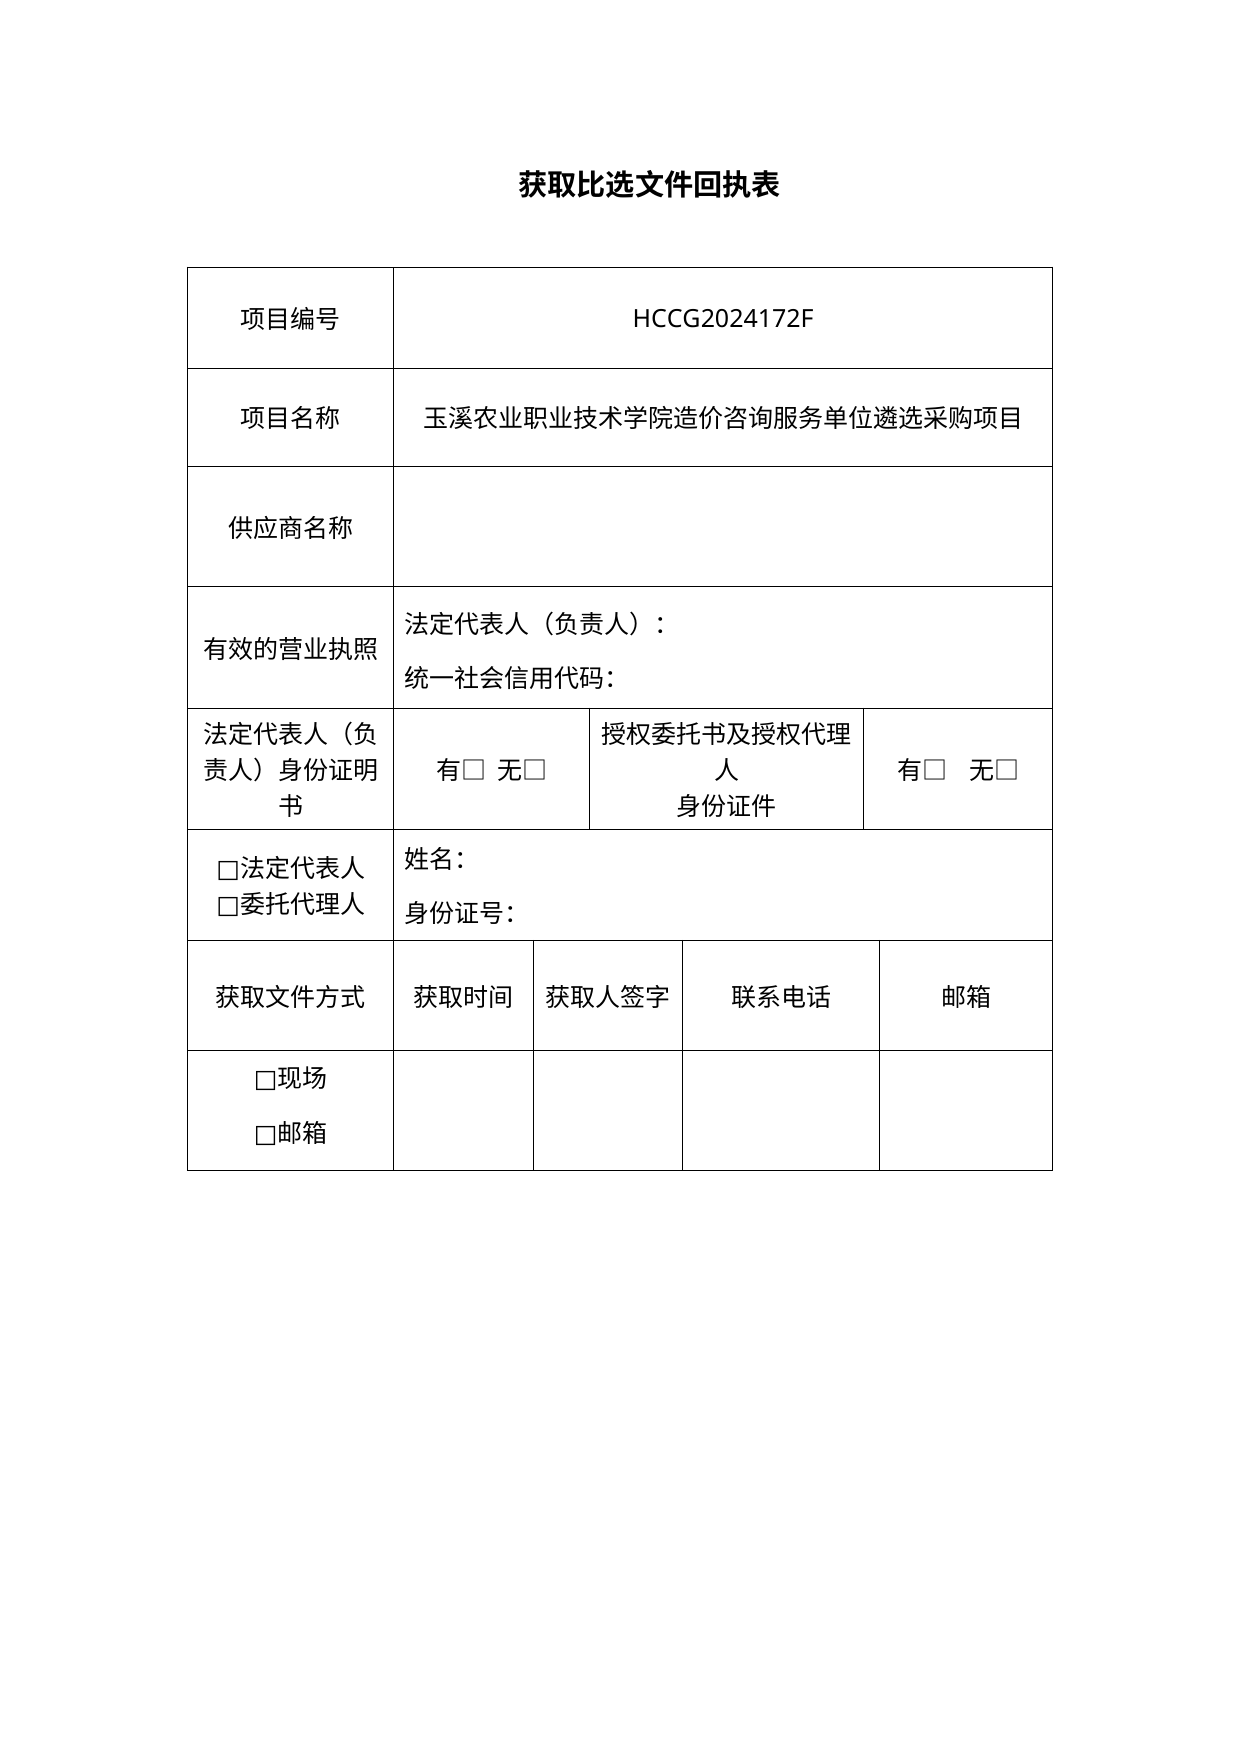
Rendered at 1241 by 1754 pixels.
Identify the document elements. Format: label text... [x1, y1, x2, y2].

table_cell 项目名称 [188, 369, 393, 466]
text 获取比选文件回执表 [187, 162, 1053, 204]
table_cell 有□ 无□ [864, 709, 1052, 829]
table_cell 获取文件方式 [188, 941, 393, 1050]
table_cell 获取时间 [394, 941, 533, 1050]
table_cell [394, 1051, 533, 1170]
table_header 项目编号 [188, 268, 393, 367]
table_cell 玉溪农业职业技术学院造价咨询服务单位遴选采购项目 [394, 369, 1052, 466]
table_cell 法定代表人（负责人）： 统一社会信用代码： [394, 587, 1052, 707]
table_cell [683, 1051, 879, 1170]
table_cell 有□ 无□ [394, 709, 589, 829]
table_cell 邮箱 [880, 941, 1052, 1050]
table_cell 法定代表人（负责人）身份证明书 [188, 709, 393, 829]
table_cell □法定代表人 □委托代理人 [188, 830, 393, 940]
table_cell [394, 467, 1052, 586]
table_cell 联系电话 [683, 941, 879, 1050]
table_cell 供应商名称 [188, 467, 393, 586]
table_header HCCG2024172F [394, 268, 1052, 367]
table_cell 获取人签字 [534, 941, 682, 1050]
table_cell [880, 1051, 1052, 1170]
table_cell □现场 □邮箱 [188, 1051, 393, 1170]
table_cell 有效的营业执照 [188, 587, 393, 707]
table_cell 姓名： 身份证号： [394, 830, 1052, 940]
table_cell 授权委托书及授权代理人 身份证件 [590, 709, 863, 829]
table_cell [534, 1051, 682, 1170]
